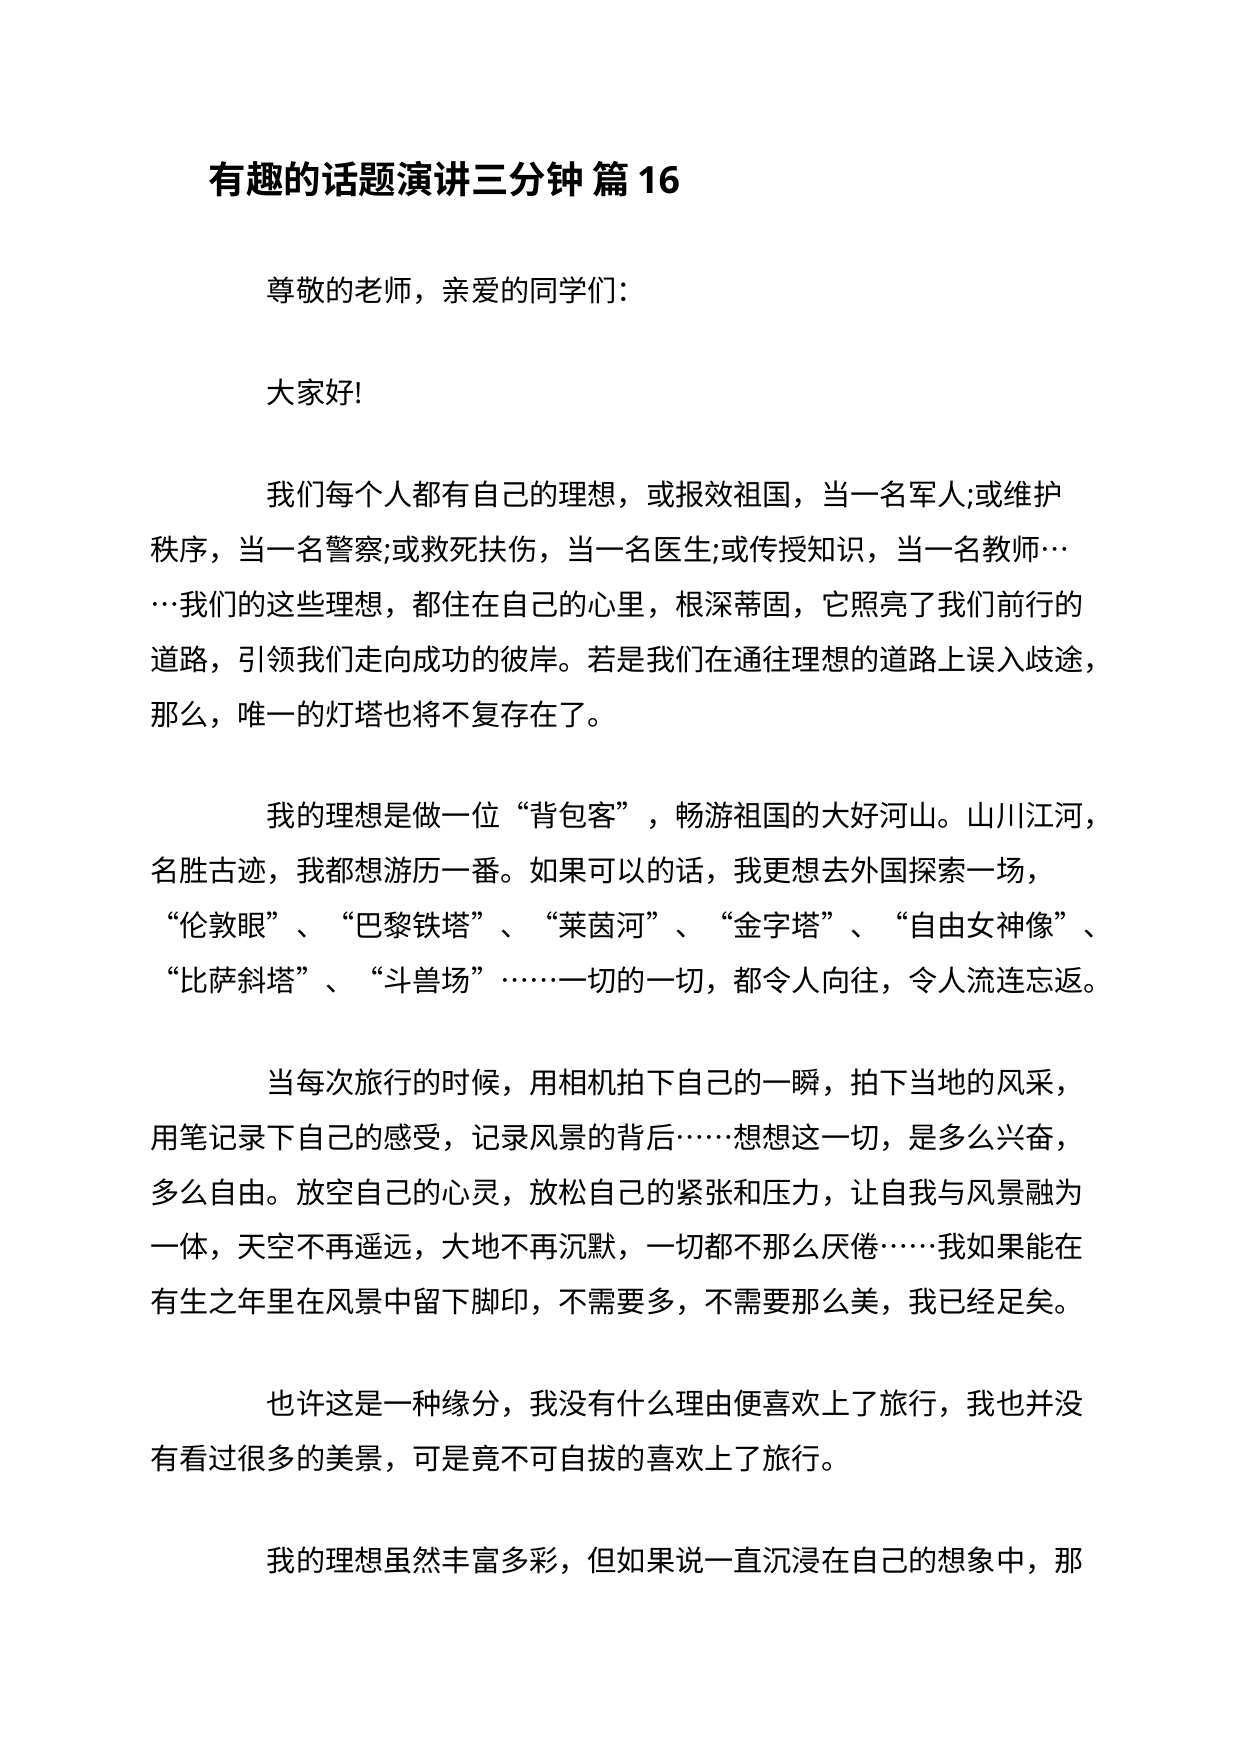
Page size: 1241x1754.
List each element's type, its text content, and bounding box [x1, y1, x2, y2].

text 有趣的话题演讲三分钟 篇16 [150, 150, 1090, 204]
text 当每次旅行的时候，用相机拍下自己的一瞬，拍下当地的风采，用笔记录下自己的感受，记录风景的背后……想想这一切，是多么兴奋，多么自由。放空自己的心灵，放松自己的紧张和压力，让自我与风景融为一体，天空不再遥远，大地不再沉默，一切都不那么厌倦……我如果能在有生之年里在风景中留下脚印，不需要多，不需要那么美，我已经足矣。 [150, 1059, 1090, 1321]
text 尊敬的老师，亲爱的同学们： [150, 268, 1090, 310]
text 大家好! [150, 369, 1090, 412]
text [150, 1537, 1090, 1580]
text 我的理想是做一位“背包客”，畅游祖国的大好河山。山川江河，名胜古迹，我都想游历一番。如果可以的话，我更想去外国探索一场，“伦敦眼”、“巴黎铁塔”、“莱茵河”、“金字塔”、“自由女神像”、“比萨斜塔”、“斗兽场”……一切的一切，都令人向往，令人流连忘返。 [150, 793, 1090, 1000]
text 我们每个人都有自己的理想，或报效祖国，当一名军人;或维护秩序，当一名警察;或救死扶伤，当一名医生;或传授知识，当一名教师……我们的这些理想，都住在自己的心里，根深蒂固，它照亮了我们前行的道路，引领我们走向成功的彼岸。若是我们在通往理想的道路上误入歧途，那么，唯一的灯塔也将不复存在了。 [150, 471, 1090, 733]
text 也许这是一种缘分，我没有什么理由便喜欢上了旅行，我也并没有看过很多的美景，可是竟不可自拔的喜欢上了旅行。 [150, 1381, 1090, 1478]
